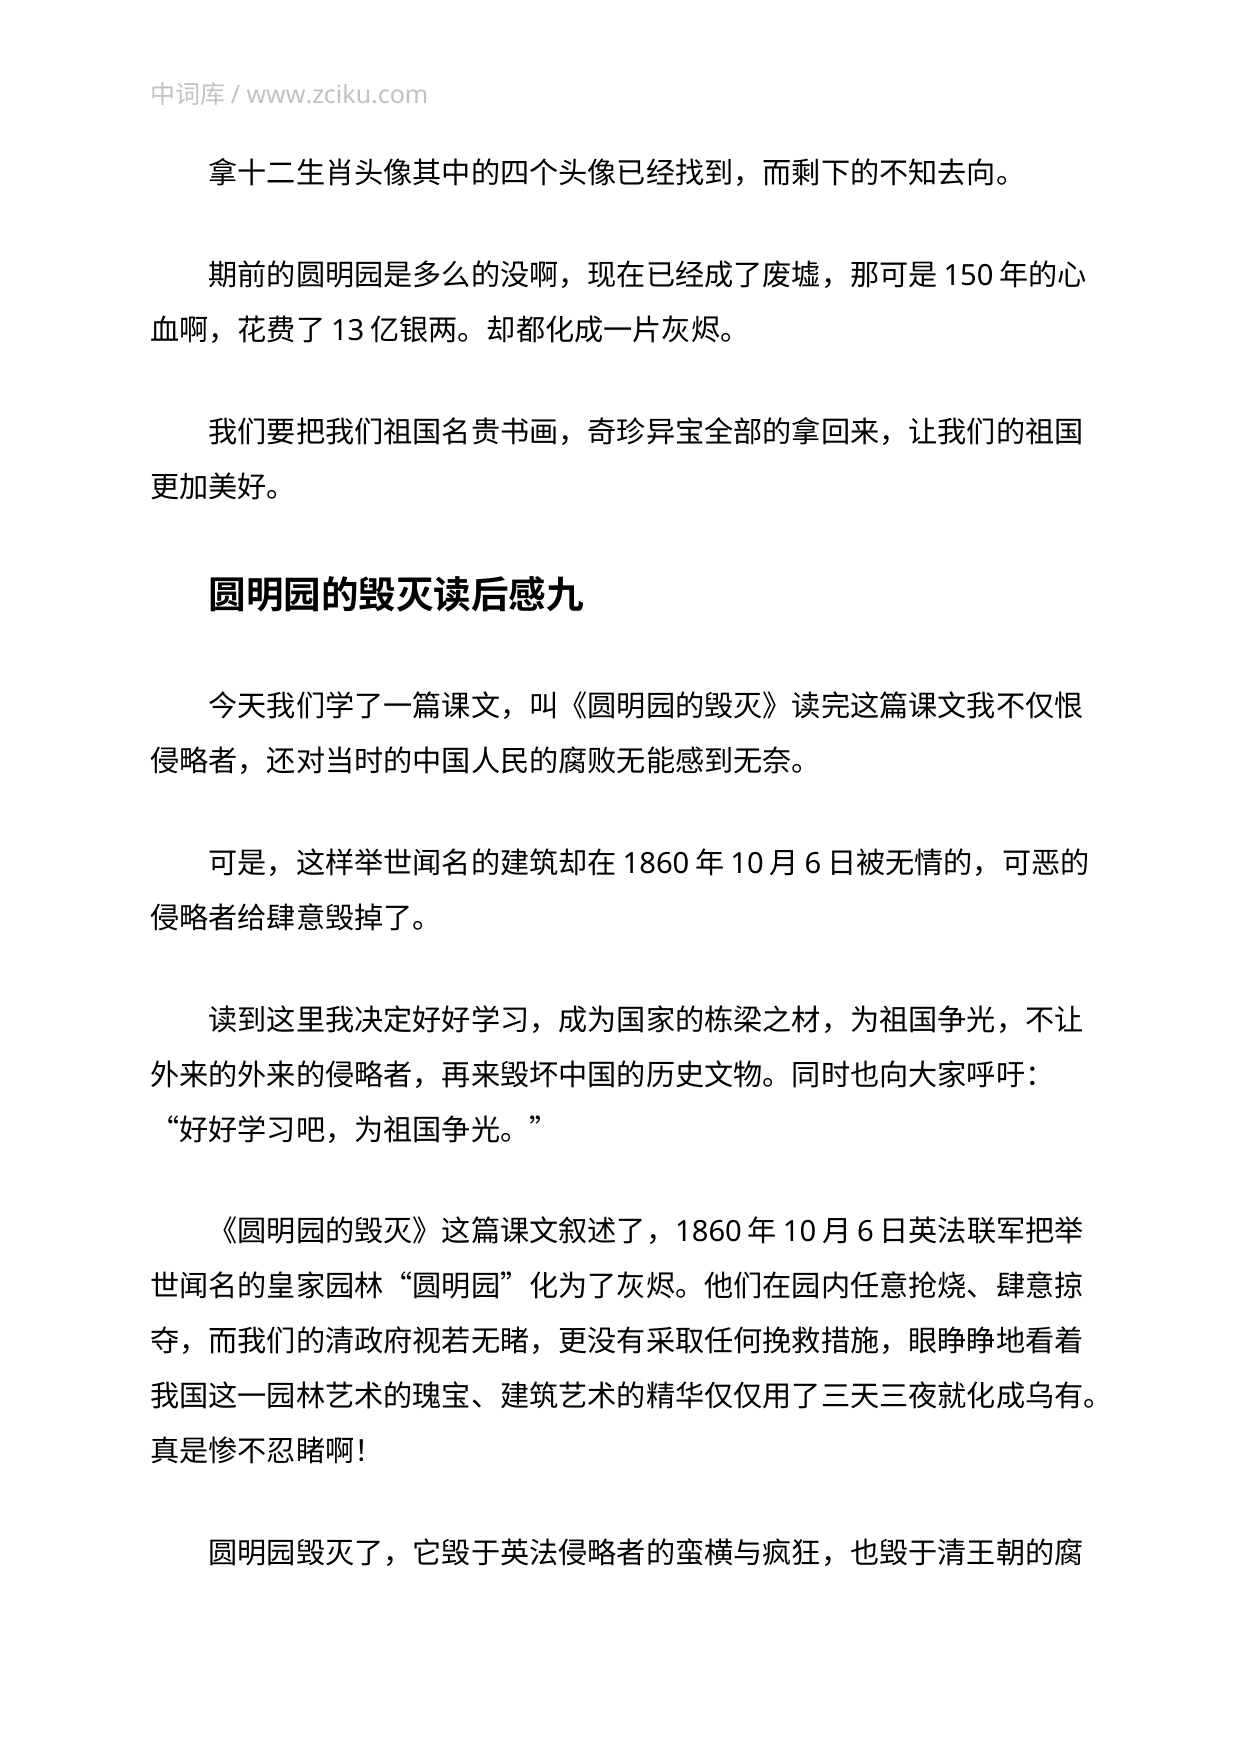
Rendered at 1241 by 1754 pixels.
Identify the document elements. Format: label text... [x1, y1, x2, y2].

text 今天我们学了一篇课文，叫《圆明园的毁灭》读完这篇课文我不仅恨侵略者，还对当时的中国人民的腐败无能感到无奈。 [150, 683, 1090, 780]
text 圆明园的毁灭读后感九 [150, 565, 1090, 620]
text 拿十二生肖头像其中的四个头像已经找到，而剩下的不知去向。 [150, 150, 1090, 192]
text 我们要把我们祖国名贵书画，奇珍异宝全部的拿回来，让我们的祖国更加美好。 [150, 409, 1090, 506]
text 《圆明园的毁灭》这篇课文叙述了，1860年10月6日英法联军把举世闻名的皇家园林“圆明园”化为了灰烬。他们在园内任意抢烧、肆意掠夺，而我们的清政府视若无睹，更没有采取任何挽救措施，眼睁睁地看着我国这一园林艺术的瑰宝、建筑艺术的精华仅仅用了三天三夜就化成乌有。真是惨不忍睹啊！ [150, 1208, 1090, 1470]
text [150, 1529, 1090, 1572]
text 读到这里我决定好好学习，成为国家的栋梁之材，为祖国争光，不让外来的外来的侵略者，再来毁坏中国的历史文物。同时也向大家呼吁：“好好学习吧，为祖国争光。” [150, 996, 1090, 1148]
text 可是，这样举世闻名的建筑却在1860年10月6日被无情的，可恶的侵略者给肆意毁掉了。 [150, 839, 1090, 937]
text 期前的圆明园是多么的没啊，现在已经成了废墟，那可是150年的心血啊，花费了13亿银两。却都化成一片灰烬。 [150, 252, 1090, 349]
